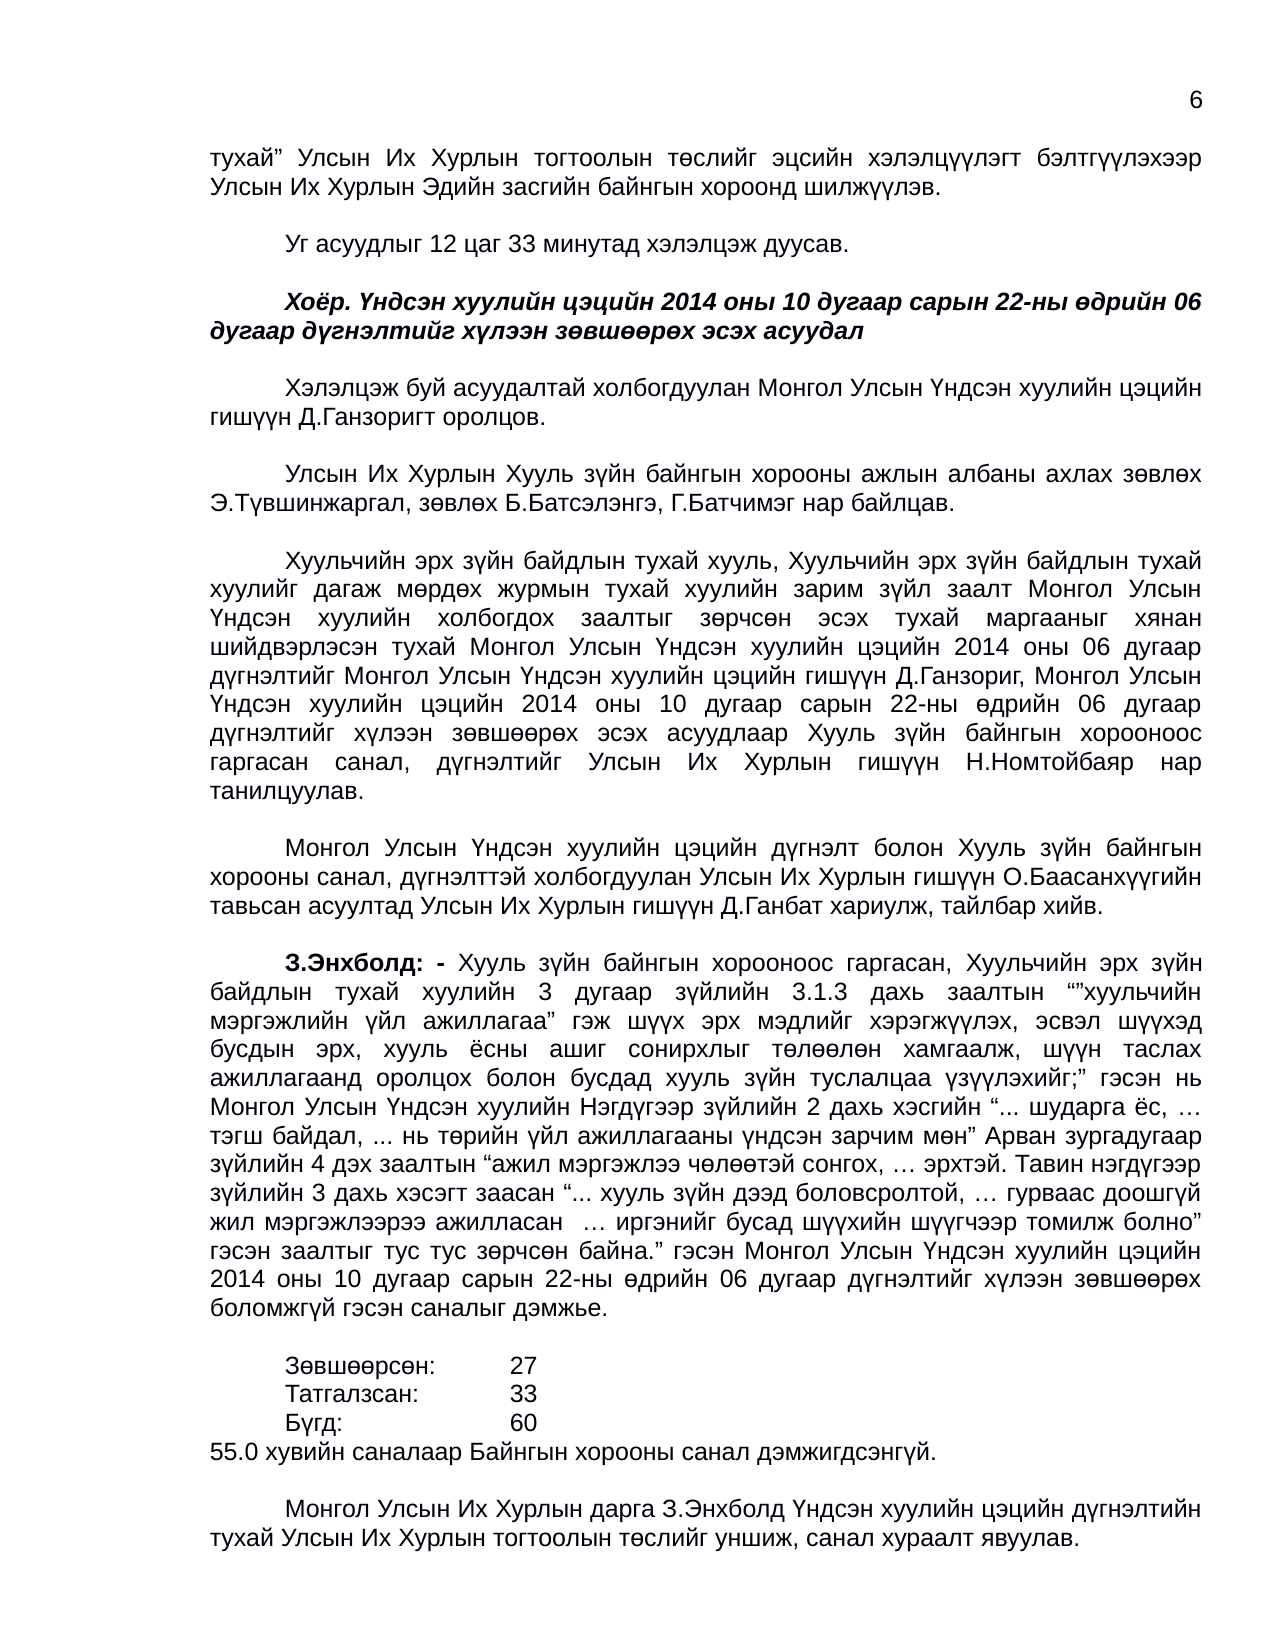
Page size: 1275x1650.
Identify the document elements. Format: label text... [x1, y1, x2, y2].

text Бүгд: 60 [209, 1408, 1203, 1437]
text Татгалзсан: 33 [209, 1379, 1203, 1408]
text З.Энхболд: - Хууль зүйн байнгын хорооноос гаргасан, Хуульчийн эрх зүйн байдлын тухай хуулийн 3 дугаар зүйлийн 3.1.3 дахь заалтын “”хуульчийн мэргэжлийн үйл ажиллагаа” гэж шүүх эрх мэдлийг хэрэгжүүлэх, эсвэл шүүхэд бусдын эрх, хууль ёсны ашиг сонирхлыг төлөөлөн хамгаалж, шүүн таслах ажиллагаанд оролцох болон бусдад хууль зүйн туслалцаа үзүүлэхийг;” гэсэн нь Монгол Улсын Үндсэн хуулийн Нэгдүгээр зүйлийн 2 дахь хэсгийн “... шударга ёс, … тэгш байдал, ... нь төрийн үйл ажиллагааны үндсэн зарчим мөн” Арван зургадугаар зүйлийн 4 дэх заалтын “ажил мэргэжлээ чөлөөтэй сонгох, … эрхтэй. Тавин нэгдүгээр зүйлийн 3 дахь хэсэгт заасан “... хууль зүйн дээд боловсролтой, … гурваас доошгүй жил мэргэжлээрээ ажилласан … иргэнийг бусад шүүхийн шүүгчээр томилж болно” гэсэн заалтыг тус тус зөрчсөн байна.” гэсэн Монгол Улсын Үндсэн хуулийн цэцийн 2014 оны 10 дугаар сарын 22-ны өдрийн 06 дугаар дүгнэлтийг хүлээн зөвшөөрөх боломжгүй гэсэн саналыг дэмжье. [209, 948, 1203, 1322]
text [209, 143, 1203, 201]
text Уг асуудлыг 12 цаг 33 минутад хэлэлцэж дуусав. [209, 229, 1203, 258]
text Монгол Улсын Үндсэн хуулийн цэцийн дүгнэлт болон Хууль зүйн байнгын хорооны санал, дүгнэлттэй холбогдуулан Улсын Их Хурлын гишүүн О.Баасанхүүгийн тавьсан асуултад Улсын Их Хурлын гишүүн Д.Ганбат хариулж, тайлбар хийв. [209, 833, 1203, 919]
text Хоёр. Үндсэн хуулийн цэцийн 2014 оны 10 дугаар сарын 22-ны өдрийн 06 дугаар дүгнэлтийг хүлээн зөвшөөрөх эсэх асуудал [209, 287, 1203, 344]
text Зөвшөөрсөн: 27 [209, 1351, 1203, 1379]
text Улсын Их Хурлын Хууль зүйн байнгын хорооны ажлын албаны ахлах зөвлөх Э.Түвшинжаргал, зөвлөх Б.Батсэлэнгэ, Г.Батчимэг нар байлцав. [209, 459, 1203, 517]
text 55.0 хувийн саналаар Байнгын хорооны санал дэмжигдсэнгүй. [209, 1437, 1203, 1466]
text Монгол Улсын Их Хурлын дарга З.Энхболд Үндсэн хуулийн цэцийн дүгнэлтийн тухай Улсын Их Хурлын тогтоолын төслийг уншиж, санал хураалт явуулав. [209, 1494, 1203, 1552]
text Хуульчийн эрх зүйн байдлын тухай хууль, Хуульчийн эрх зүйн байдлын тухай хуулийг дагаж мөрдөх журмын тухай хуулийн зарим зүйл заалт Монгол Улсын Үндсэн хуулийн холбогдох заалтыг зөрчсөн эсэх тухай маргааныг хянан шийдвэрлэсэн тухай Монгол Улсын Үндсэн хуулийн цэцийн 2014 оны 06 дугаар дүгнэлтийг Монгол Улсын Үндсэн хуулийн цэцийн гишүүн Д.Ганзориг, Монгол Улсын Үндсэн хуулийн цэцийн 2014 оны 10 дугаар сарын 22-ны өдрийн 06 дугаар дүгнэлтийг хүлээн зөвшөөрөх эсэх асуудлаар Хууль зүйн байнгын хорооноос гаргасан санал, дүгнэлтийг Улсын Их Хурлын гишүүн Н.Номтойбаяр нар танилцуулав. [209, 546, 1203, 804]
text Хэлэлцэж буй асуудалтай холбогдуулан Монгол Улсын Үндсэн хуулийн цэцийн гишүүн Д.Ганзоригт оролцов. [209, 373, 1203, 431]
